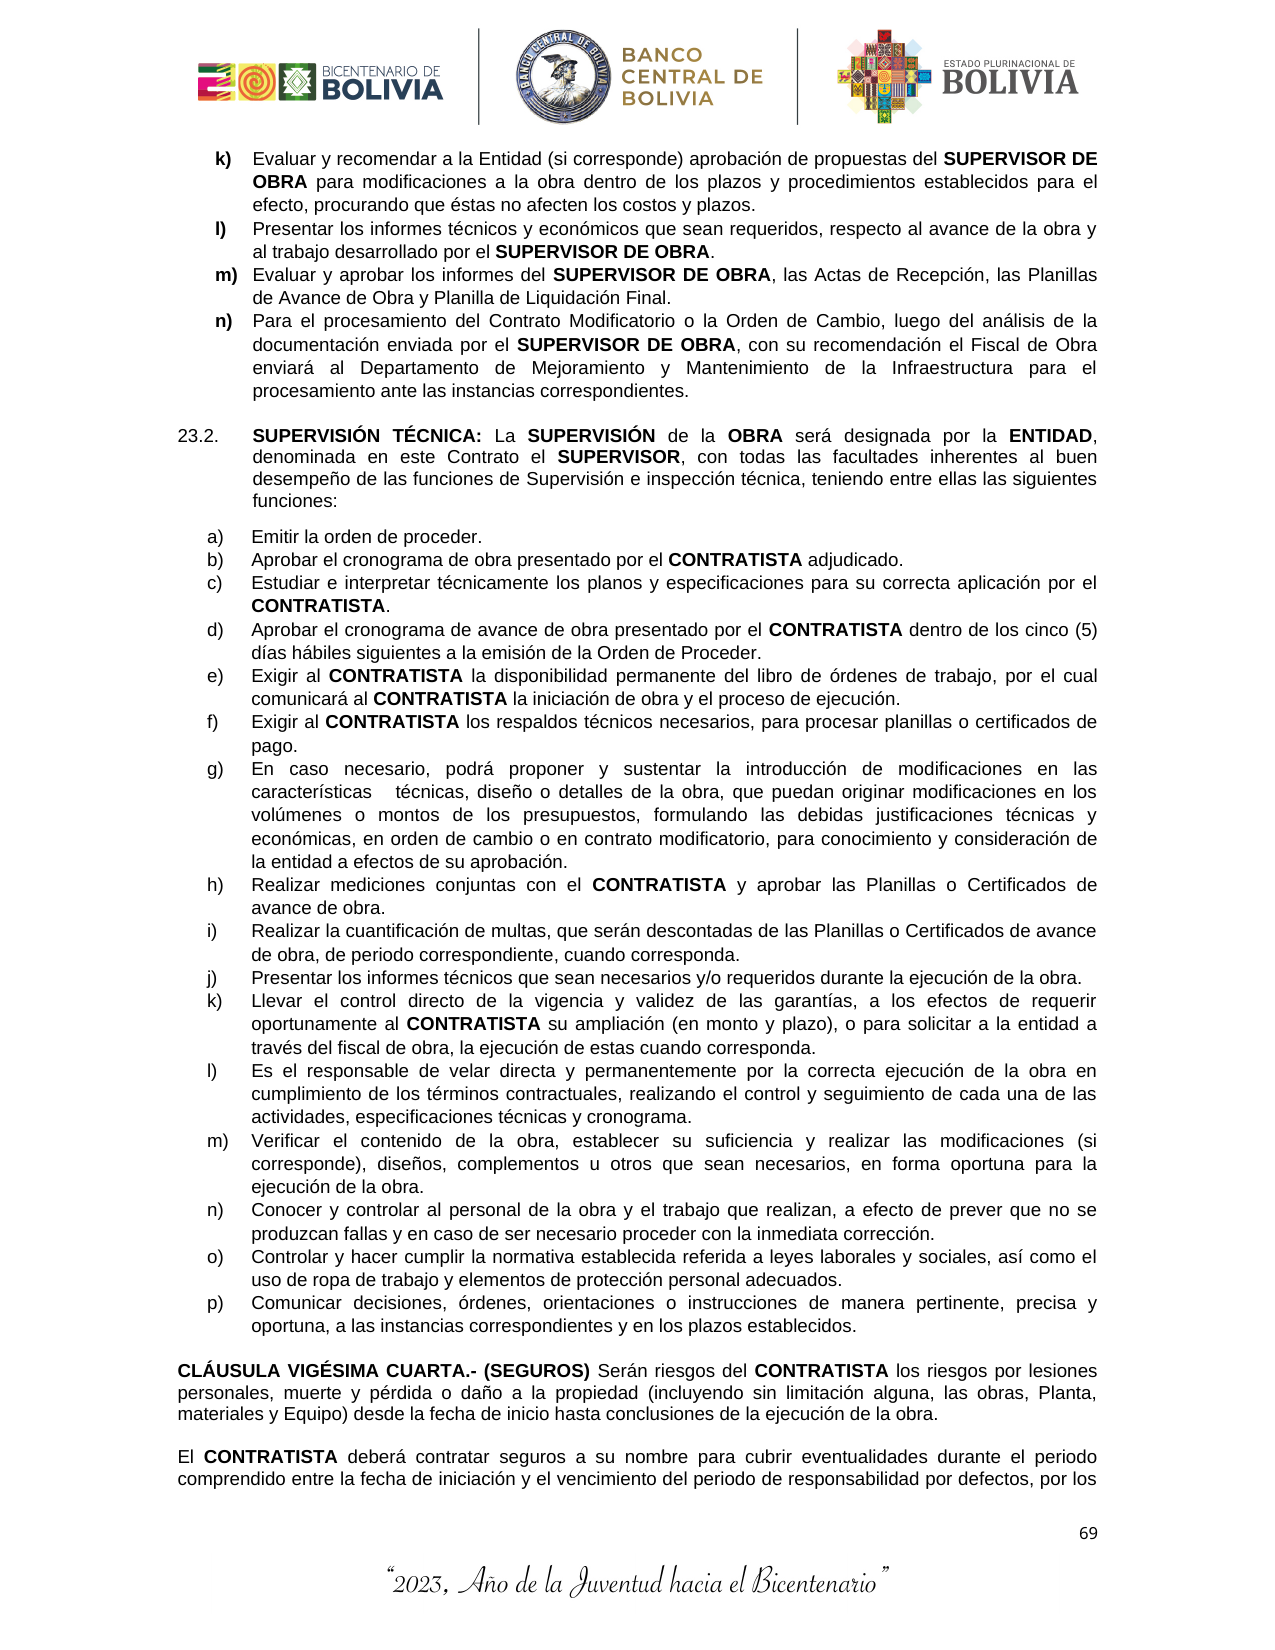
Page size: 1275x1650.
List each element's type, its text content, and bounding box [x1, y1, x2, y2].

list Comunicar decisiones, órdenes, orientaciones o instrucciones de manera pertinente, precisa y oportuna, a las instancias correspondientes y en los plazos establecidos. [207, 1292, 1098, 1337]
list Presentar los informes técnicos y económicos que sean requeridos, respecto al avance de la obra y al trabajo desarrollado por el SUPERVISOR DE OBRA. [215, 217, 1098, 262]
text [177, 1446, 1098, 1489]
list Verificar el contenido de la obra, establecer su suficiencia y realizar las modificaciones (si corresponde), diseños, complementos u otros que sean necesarios, en forma oportuna para la ejecución de la obra. [207, 1129, 1098, 1197]
list Controlar y hacer cumplir la normativa establecida referida a leyes laborales y sociales, así como el uso de ropa de trabajo y elementos de protección personal adecuados. [207, 1246, 1098, 1290]
text CLÁUSULA VIGÉSIMA CUARTA.- (SEGUROS) Serán riesgos del CONTRATISTA los riesgos por lesiones personales, muerte y pérdida o daño a la propiedad (incluyendo sin limitación alguna, las obras, Planta, materiales y Equipo) desde la fecha de inicio hasta conclusiones de la ejecución de la obra. [177, 1360, 1098, 1425]
list Estudiar e interpretar técnicamente los planos y especificaciones para su correcta aplicación por el CONTRATISTA. [207, 572, 1098, 617]
list Presentar los informes técnicos que sean necesarios y/o requeridos durante la ejecución de la obra. [207, 967, 1098, 988]
list Exigir al CONTRATISTA la disponibilidad permanente del libro de órdenes de trabajo, por el cual comunicará al CONTRATISTA la iniciación de obra y el proceso de ejecución. [207, 665, 1098, 709]
picture [0, 0, 1275, 128]
list Conocer y controlar al personal de la obra y el trabajo que realizan, a efecto de prever que no se produzcan fallas y en caso de ser necesario proceder con la inmediata corrección. [207, 1199, 1098, 1244]
picture [0, 1553, 1272, 1614]
list Es el responsable de velar directa y permanentemente por la correcta ejecución de la obra en cumplimiento de los términos contractuales, realizando el control y seguimiento de cada una de las actividades, especificaciones técnicas y cronograma. [207, 1060, 1098, 1128]
list SUPERVISIÓN TÉCNICA: La SUPERVISIÓN de la OBRA será designada por la ENTIDAD, denominada en este Contrato el SUPERVISOR, con todas las facultades inherentes al buen desempeño de las funciones de Supervisión e inspección técnica, teniendo entre ellas las siguientes funciones: [177, 425, 1098, 511]
list Para el procesamiento del Contrato Modificatorio o la Orden de Cambio, luego del análisis de la documentación enviada por el SUPERVISOR DE OBRA, con su recomendación el Fiscal de Obra enviará al Departamento de Mejoramiento y Mantenimiento de la Infraestructura para el procesamiento ante las instancias correspondientes. [215, 310, 1098, 402]
list Exigir al CONTRATISTA los respaldos técnicos necesarios, para procesar planillas o certificados de pago. [207, 711, 1098, 756]
list Llevar el control directo de la vigencia y validez de las garantías, a los efectos de requerir oportunamente al CONTRATISTA su ampliación (en monto y plazo), o para solicitar a la entidad a través del fiscal de obra, la ejecución de estas cuando corresponda. [207, 990, 1098, 1058]
list En caso necesario, podrá proponer y sustentar la introducción de modificaciones en las características técnicas, diseño o detalles de la obra, que puedan originar modificaciones en los volúmenes o montos de los presupuestos, formulando las debidas justificaciones técnicas y económicas, en orden de cambio o en contrato modificatorio, para conocimiento y consideración de la entidad a efectos de su aprobación. [207, 758, 1098, 872]
list Aprobar el cronograma de avance de obra presentado por el CONTRATISTA dentro de los cinco (5) días hábiles siguientes a la emisión de la Orden de Proceder. [207, 618, 1098, 663]
list Aprobar el cronograma de obra presentado por el CONTRATISTA adjudicado. [207, 549, 1098, 570]
list Emitir la orden de proceder. [207, 525, 1098, 547]
list Evaluar y recomendar a la Entidad (si corresponde) aprobación de propuestas del SUPERVISOR DE OBRA para modificaciones a la obra dentro de los plazos y procedimientos establecidos para el efecto, procurando que éstas no afecten los costos y plazos. [215, 148, 1098, 216]
list Realizar la cuantificación de multas, que serán descontadas de las Planillas o Certificados de avance de obra, de periodo correspondiente, cuando corresponda. [207, 920, 1098, 965]
list Evaluar y aprobar los informes del SUPERVISOR DE OBRA, las Actas de Recepción, las Planillas de Avance de Obra y Planilla de Liquidación Final. [215, 264, 1098, 309]
list Realizar mediciones conjuntas con el CONTRATISTA y aprobar las Planillas o Certificados de avance de obra. [207, 874, 1098, 919]
